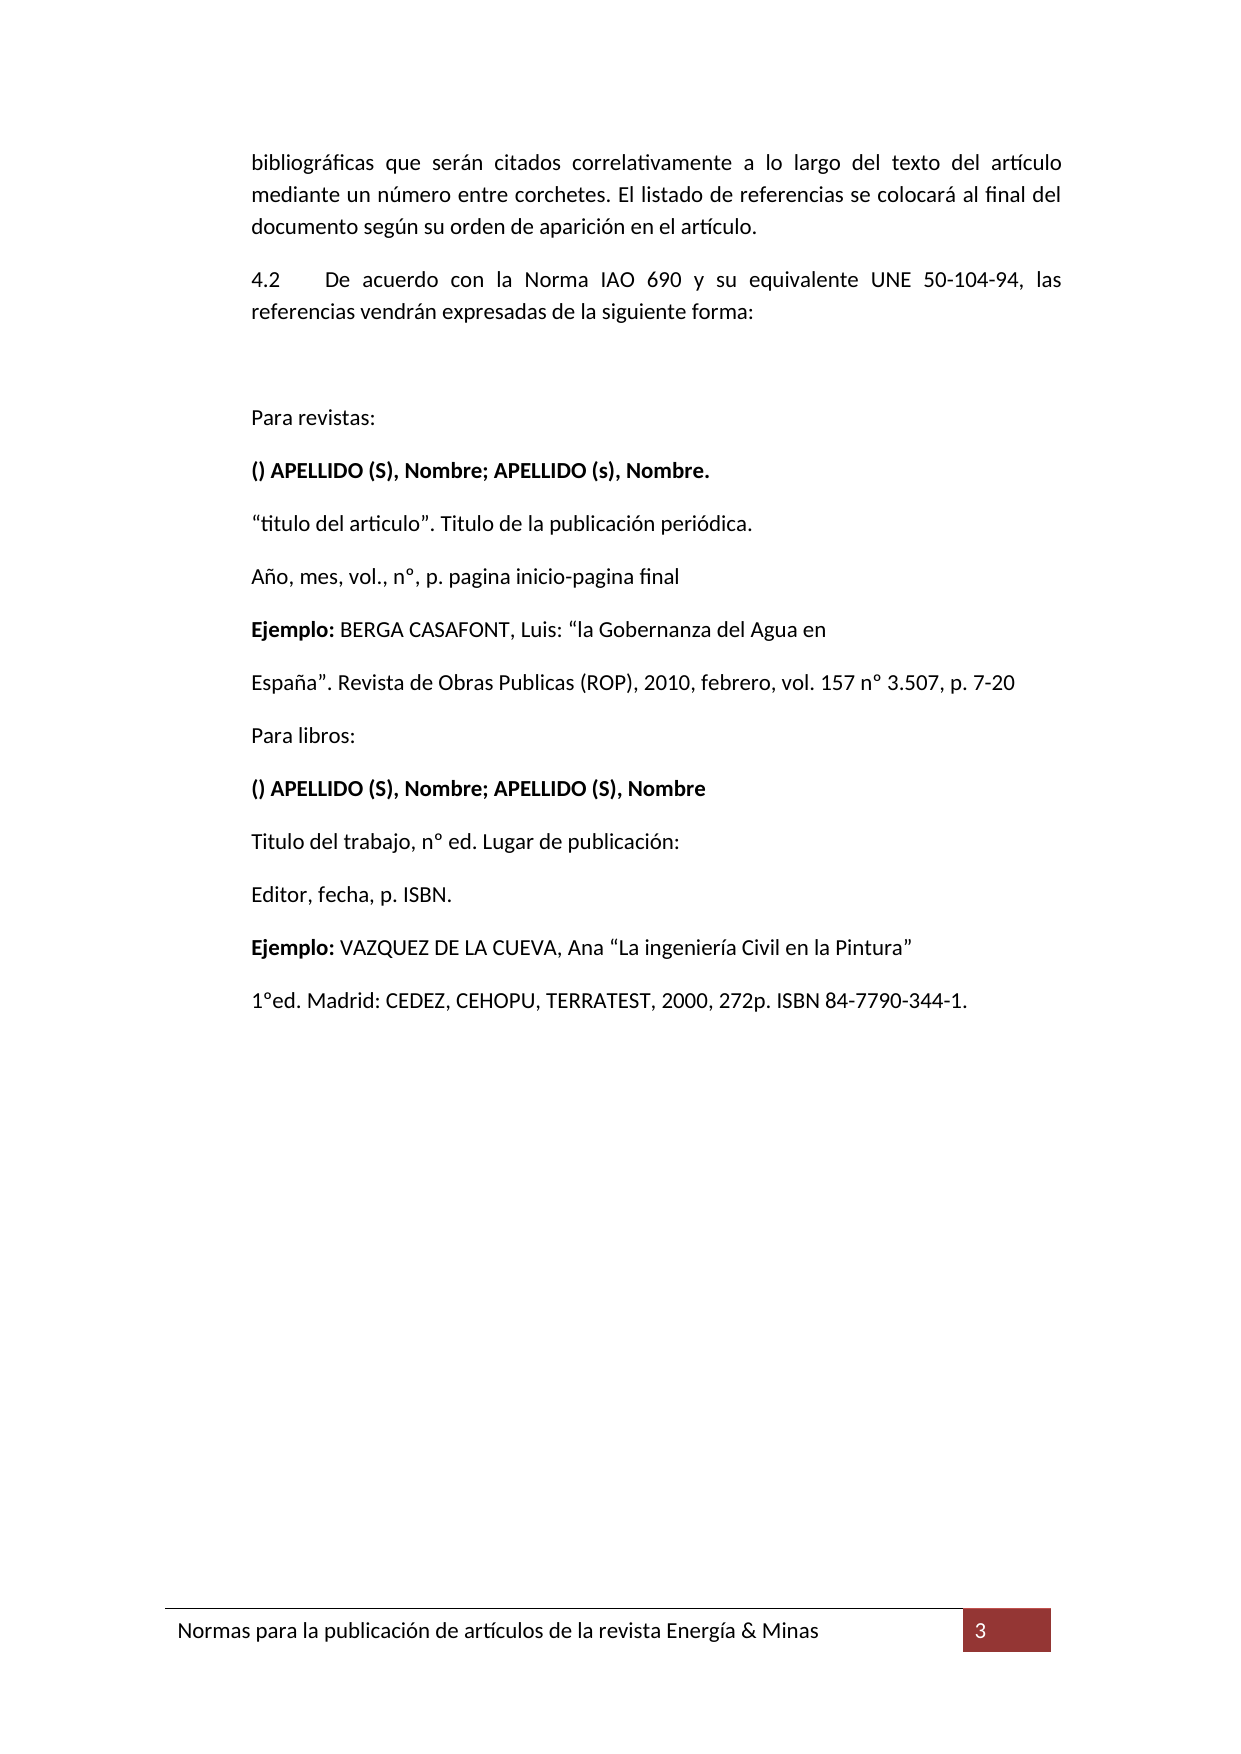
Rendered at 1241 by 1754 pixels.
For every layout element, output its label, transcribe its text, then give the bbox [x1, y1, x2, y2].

text () APELLIDO (S), Nombre; APELLIDO (s), Nombre. [251, 456, 1063, 484]
text Para libros: [251, 721, 1063, 749]
text “titulo del articulo”. Titulo de la publicación periódica. [251, 509, 1063, 537]
text España”. Revista de Obras Publicas (ROP), 2010, febrero, vol. 157 nº 3.507, p. 7-20 [251, 668, 1063, 696]
text Ejemplo: BERGA CASAFONT, Luis: “la Gobernanza del Agua en [251, 615, 1063, 643]
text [251, 148, 1063, 240]
text 1ºed. Madrid: CEDEZ, CEHOPU, TERRATEST, 2000, 272p. ISBN 84-7790-344-1. [251, 986, 1063, 1014]
text Para revistas: [251, 403, 1063, 431]
text 4.2 De acuerdo con la Norma IAO 690 y su equivalente UNE 50-104-94, las referencias vendrán expresadas de la siguiente forma: [251, 265, 1063, 325]
text Año, mes, vol., nº, p. pagina inicio-pagina final [251, 562, 1063, 590]
text () APELLIDO (S), Nombre; APELLIDO (S), Nombre [251, 774, 1063, 802]
text Titulo del trabajo, nº ed. Lugar de publicación: [251, 827, 1063, 855]
text Ejemplo: VAZQUEZ DE LA CUEVA, Ana “La ingeniería Civil en la Pintura” [251, 933, 1063, 961]
text Editor, fecha, p. ISBN. [251, 880, 1063, 908]
